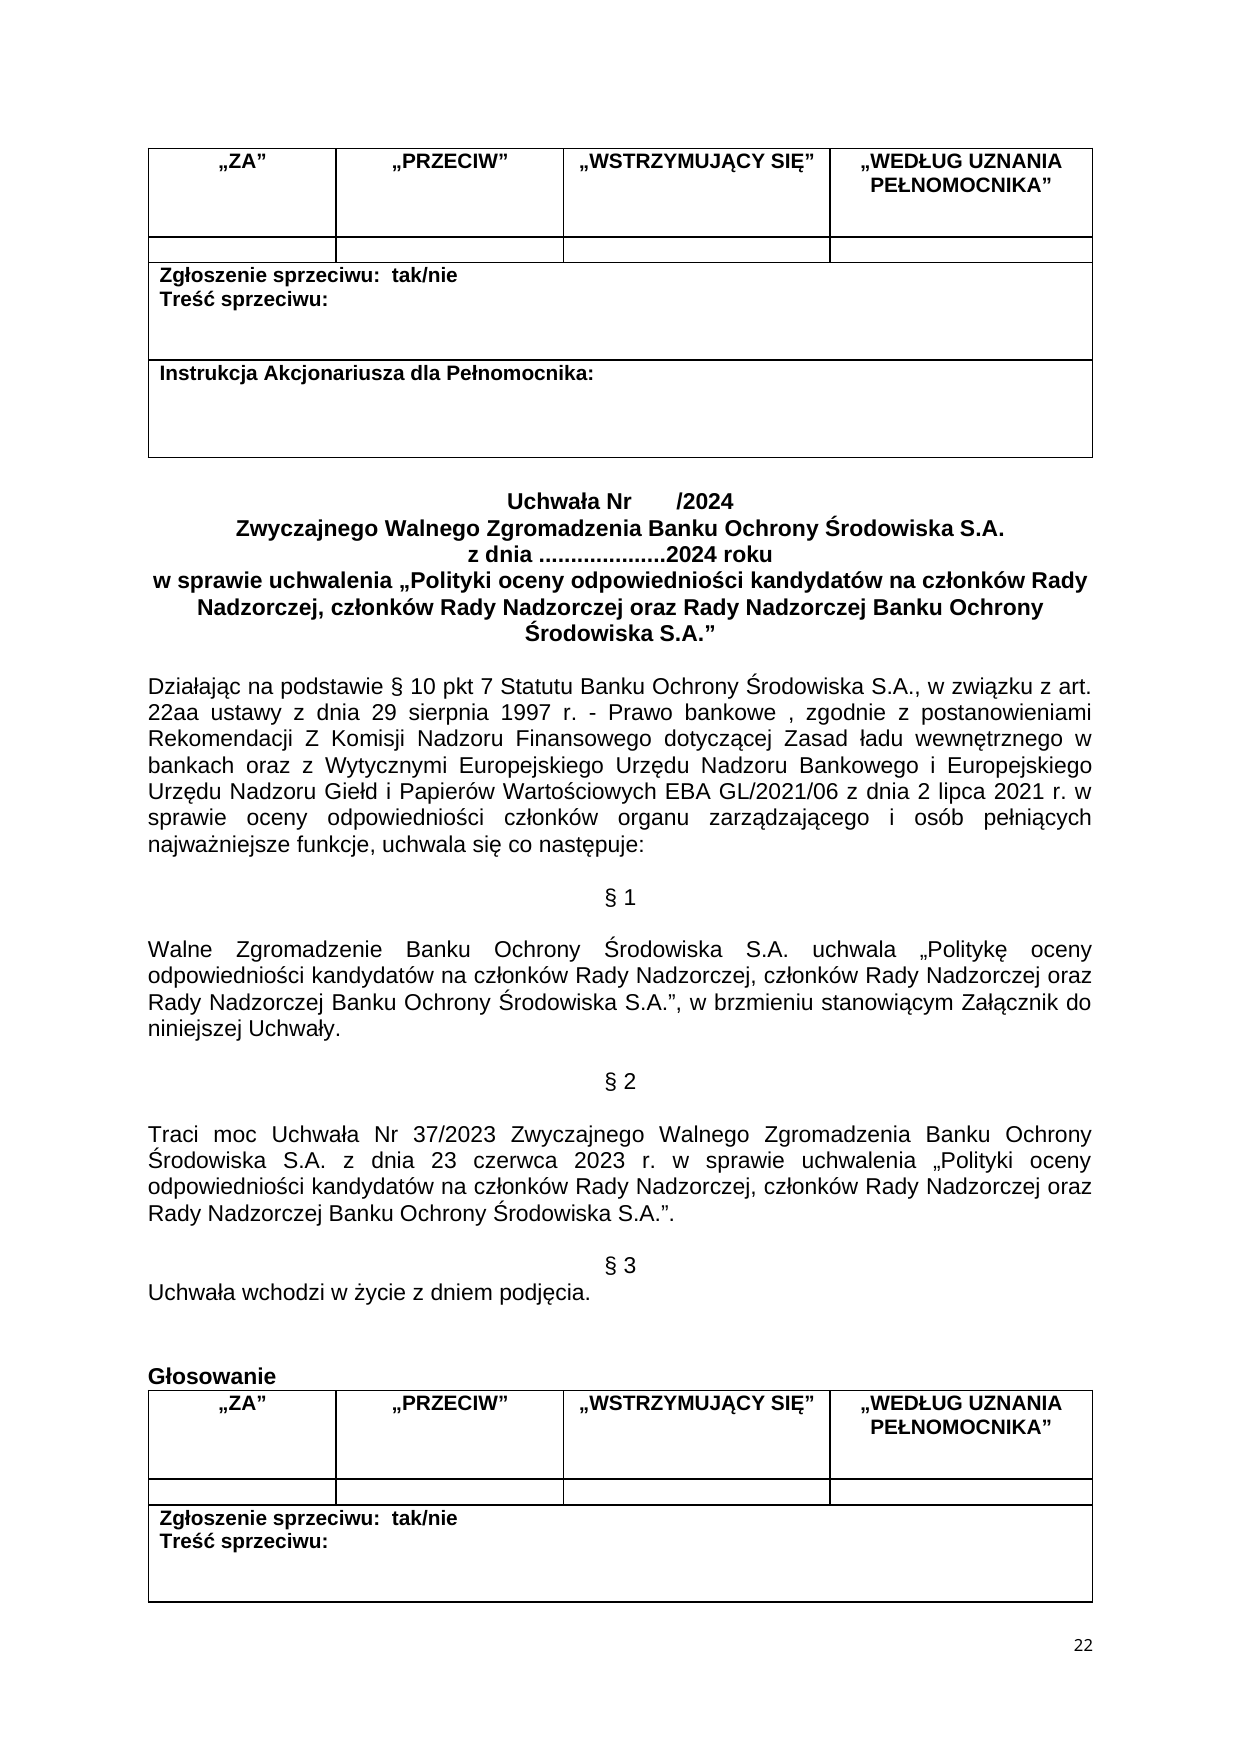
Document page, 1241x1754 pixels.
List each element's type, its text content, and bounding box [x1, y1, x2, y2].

table_cell [149, 1480, 335, 1504]
table_cell [831, 238, 1092, 262]
table_header „WSTRZYMUJĄCY SIĘ” [564, 1391, 829, 1478]
text Zwyczajnego Walnego Zgromadzenia Banku Ochrony Środowiska S.A. [148, 514, 1093, 541]
text w sprawie uchwalenia „Polityki oceny odpowiedniości kandydatów na członków Rady Nadzorczej, członków Rady Nadzorczej oraz Rady Nadzorczej Banku Ochrony Środowiska S.A.” [148, 567, 1093, 646]
table_header „WEDŁUG UZNANIA PEŁNOMOCNIKA” [831, 149, 1092, 236]
table_header „WSTRZYMUJĄCY SIĘ” [564, 149, 829, 236]
text § 3 [148, 1252, 1093, 1279]
text Uchwała Nr /2024 [148, 488, 1093, 514]
table_header „PRZECIW” [337, 1391, 563, 1478]
table_cell Instrukcja Akcjonariusza dla Pełnomocnika: [149, 361, 1092, 457]
text § 1 [148, 883, 1093, 910]
table_cell [337, 1480, 563, 1504]
table_cell Zgłoszenie sprzeciwu: tak/nie Treść sprzeciwu: [149, 263, 1092, 359]
table_header „PRZECIW” [337, 149, 563, 236]
text Głosowanie [148, 1363, 1093, 1390]
table_cell Zgłoszenie sprzeciwu: tak/nie Treść sprzeciwu: [149, 1506, 1092, 1601]
table_header „ZA” [149, 149, 335, 236]
table_cell [831, 1480, 1092, 1504]
text Walne Zgromadzenie Banku Ochrony Środowiska S.A. uchwala „Politykę oceny odpowiedniości kandydatów na członków Rady Nadzorczej, członków Rady Nadzorczej oraz Rady Nadzorczej Banku Ochrony Środowiska S.A.”, w brzmieniu stanowiącym Załącznik do niniejszej Uchwały. [148, 936, 1093, 1042]
table_cell [149, 238, 335, 262]
text Uchwała wchodzi w życie z dniem podjęcia. [148, 1279, 1093, 1305]
text Traci moc Uchwała Nr 37/2023 Zwyczajnego Walnego Zgromadzenia Banku Ochrony Środowiska S.A. z dnia 23 czerwca 2023 r. w sprawie uchwalenia „Polityki oceny odpowiedniości kandydatów na członków Rady Nadzorczej, członków Rady Nadzorczej oraz Rady Nadzorczej Banku Ochrony Środowiska S.A.”. [148, 1121, 1093, 1226]
text Działając na podstawie § 10 pkt 7 Statutu Banku Ochrony Środowiska S.A., w związku z art. 22aa ustawy z dnia 29 sierpnia 1997 r. - Prawo bankowe , zgodnie z postanowieniami Rekomendacji Z Komisji Nadzoru Finansowego dotyczącej Zasad ładu wewnętrznego w bankach oraz z Wytycznymi Europejskiego Urzędu Nadzoru Bankowego i Europejskiego Urzędu Nadzoru Giełd i Papierów Wartościowych EBA GL/2021/06 z dnia 2 lipca 2021 r. w sprawie oceny odpowiedniości członków organu zarządzającego i osób pełniących najważniejsze funkcje, uchwala się co następuje: [148, 673, 1093, 857]
table_header „WEDŁUG UZNANIA PEŁNOMOCNIKA” [831, 1391, 1092, 1478]
table_cell [337, 238, 563, 262]
table_cell [564, 238, 829, 262]
table_cell [564, 1480, 829, 1504]
table_header „ZA” [149, 1391, 335, 1478]
text § 2 [148, 1068, 1093, 1094]
text z dnia ....................2024 roku [148, 541, 1093, 567]
